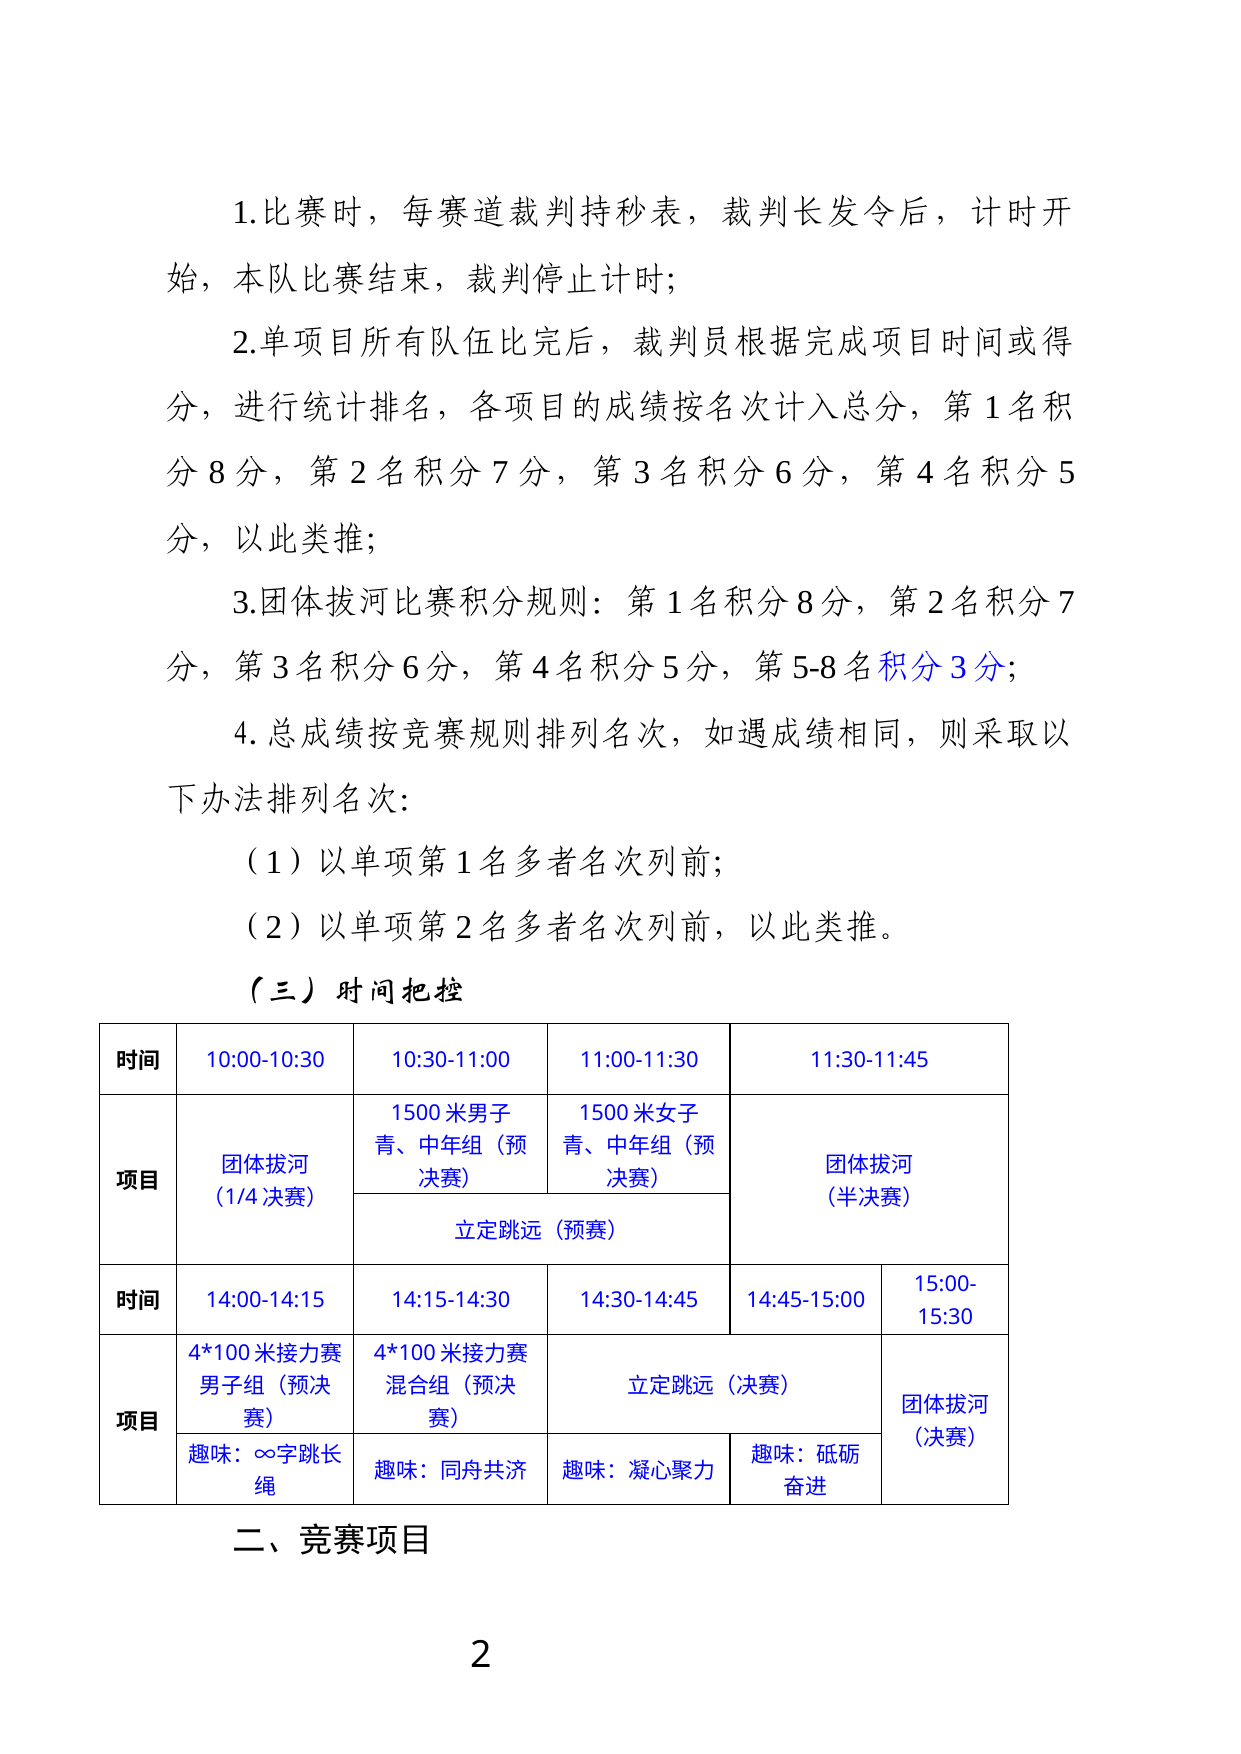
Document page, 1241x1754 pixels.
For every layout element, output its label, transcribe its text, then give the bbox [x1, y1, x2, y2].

text 2.单项目所有队伍比完后，裁判员根据完成项目时间或得分，进行统计排名，各项目的成绩按名次计入总分，第1名积分8分，第2名积分7分，第3名积分6分，第4名积分5分，以此类推； [165, 308, 1075, 388]
table_cell 趣味：凝心聚力 [548, 1434, 729, 1504]
text 4.总成绩按竞赛规则排列名次，如遇成绩相同，则采取以下办法排列名次： [165, 698, 1075, 828]
text 3.团体拔河比赛积分规则：第1名积分8分，第2名积分7分，第3名积分6分，第4名积分5分，第5-8名积分3分； [165, 568, 1075, 698]
table_cell 14:30-14:45 [548, 1265, 729, 1334]
table_cell 立定跳远（预赛） [354, 1194, 729, 1263]
table_cell 14:00-14:15 [177, 1265, 353, 1334]
table_header 11:00-11:30 [548, 1024, 729, 1094]
text 2.单项目所有队伍比完后，裁判员根据完成项目时间或得分，进行统计排名，各项目的成绩按名次计入总分，第1名积分8分，第2名积分7分，第3名积分6分，第4名积分5分，以此类推； [165, 423, 1075, 568]
table_cell 1500米女子 青、中年组（预决赛） [548, 1095, 729, 1193]
table_cell 时间 [100, 1265, 176, 1334]
text 1.比赛时，每赛道裁判持秒表，裁判长发令后，计时开始，本队比赛结束，裁判停止计时； [165, 178, 1075, 308]
text （1）以单项第1名多者名次列前； [165, 828, 1075, 893]
table_cell 趣味：∞字跳长绳 [177, 1434, 353, 1504]
table_cell 趣味：砥砺奋进 [731, 1434, 881, 1504]
table_cell 趣味：同舟共济 [354, 1434, 547, 1504]
table_cell 团体拔河 （决赛） [882, 1335, 1008, 1504]
table_cell 项目 [100, 1335, 176, 1504]
table_cell 4*100米接力赛 混合组（预决赛） [354, 1335, 547, 1433]
table_cell 15:00-15:30 [882, 1265, 1008, 1334]
text （2）以单项第2名多者名次列前，以此类推。 [165, 893, 1075, 958]
table_cell 团体拔河 （半决赛） [731, 1095, 1008, 1263]
table_cell 团体拔河 （1/4决赛） [177, 1095, 353, 1263]
table_cell 14:45-15:00 [731, 1265, 881, 1334]
table_cell 立定跳远（决赛） [548, 1335, 881, 1433]
text （三）时间把控 [165, 958, 1075, 1023]
table_header 11:30-11:45 [731, 1024, 1008, 1094]
table_header 10:30-11:00 [354, 1024, 547, 1094]
table_cell 14:15-14:30 [354, 1265, 547, 1334]
table_cell 1500米男子 青、中年组（预决赛） [354, 1095, 547, 1193]
table_cell 4*100米接力赛 男子组（预决赛） [177, 1335, 353, 1433]
table_header 10:00-10:30 [177, 1024, 353, 1094]
table_header 时间 [100, 1024, 176, 1094]
table_cell 项目 [100, 1095, 176, 1263]
list 二、竞赛项目 [165, 1505, 1075, 1570]
